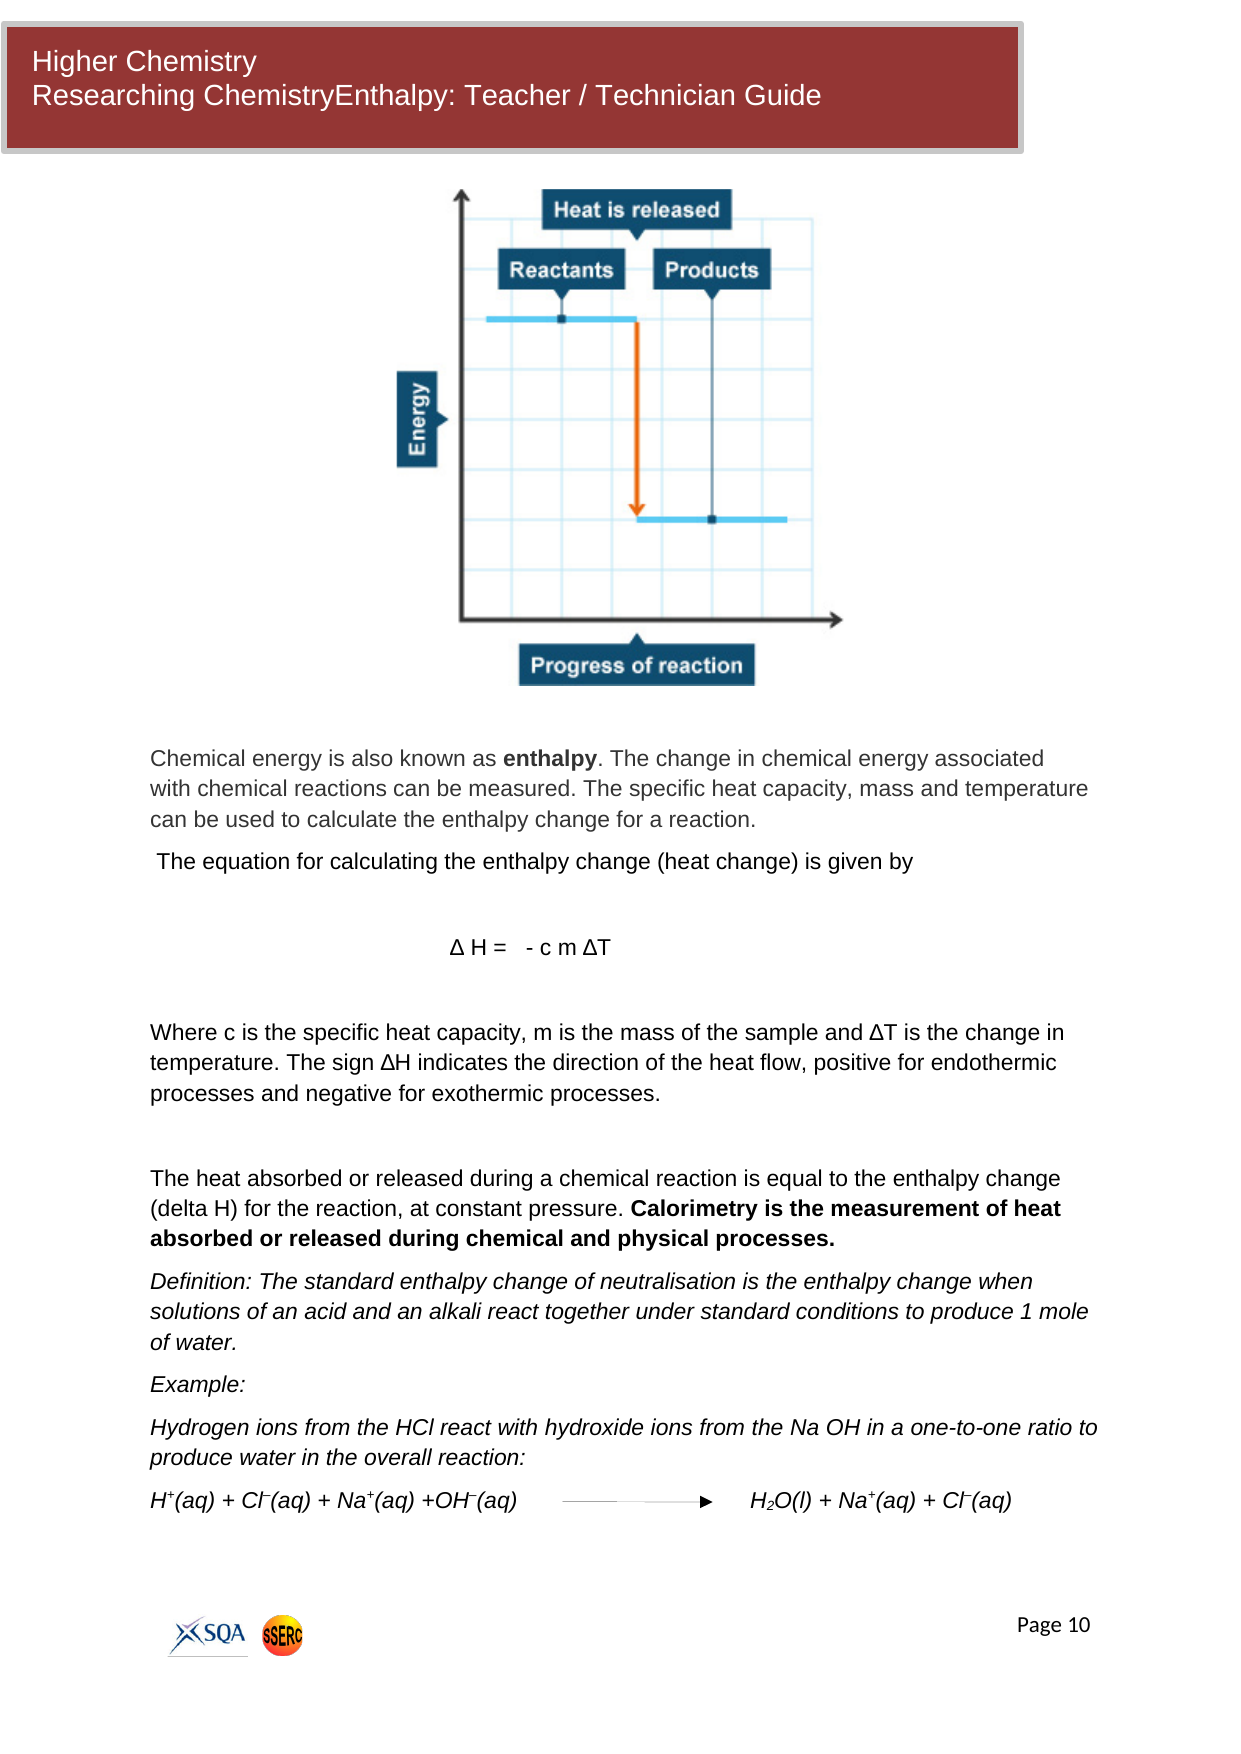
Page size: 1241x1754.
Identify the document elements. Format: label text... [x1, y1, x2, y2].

text H+(aq) + Cl–(aq) + Na+(aq) +OH–(aq)  H2O(l) + Na+(aq) + Cl–(aq) [150, 1487, 1090, 1513]
picture [262, 1615, 303, 1656]
picture [396, 189, 844, 686]
picture [167, 1614, 248, 1657]
text Definition: The standard enthalpy change of neutralisation is the enthalpy change when solutions of an acid and an alkali react together under standard conditions to produce 1 mole of water. [150, 1268, 1099, 1355]
text Where c is the specific heat capacity, m is the mass of the sample and ∆T is the change in temperature. The sign ∆H indicates the direction of the heat flow, positive for endothermic processes and negative for exothermic processes. [150, 1019, 1090, 1106]
text ∆ H = - c m ∆T [150, 934, 1090, 960]
text Example: [150, 1371, 1099, 1397]
text The equation for calculating the enthalpy change (heat change) is given by [150, 848, 1090, 874]
text Hydrogen ions from the HCl react with hydroxide ions from the Na OH in a one-to-one ratio to produce water in the overall reaction: [150, 1414, 1099, 1470]
text Chemical energy is also known as enthalpy. The change in chemical energy associated with chemical reactions can be measured. The specific heat capacity, mass and temperature can be used to calculate the enthalpy change for a reaction. [150, 745, 1090, 832]
text The heat absorbed or released during a chemical reaction is equal to the enthalpy change (delta H) for the reaction, at constant pressure. Calorimetry is the measurement of heat absorbed or released during chemical and physical processes. [150, 1165, 1099, 1252]
